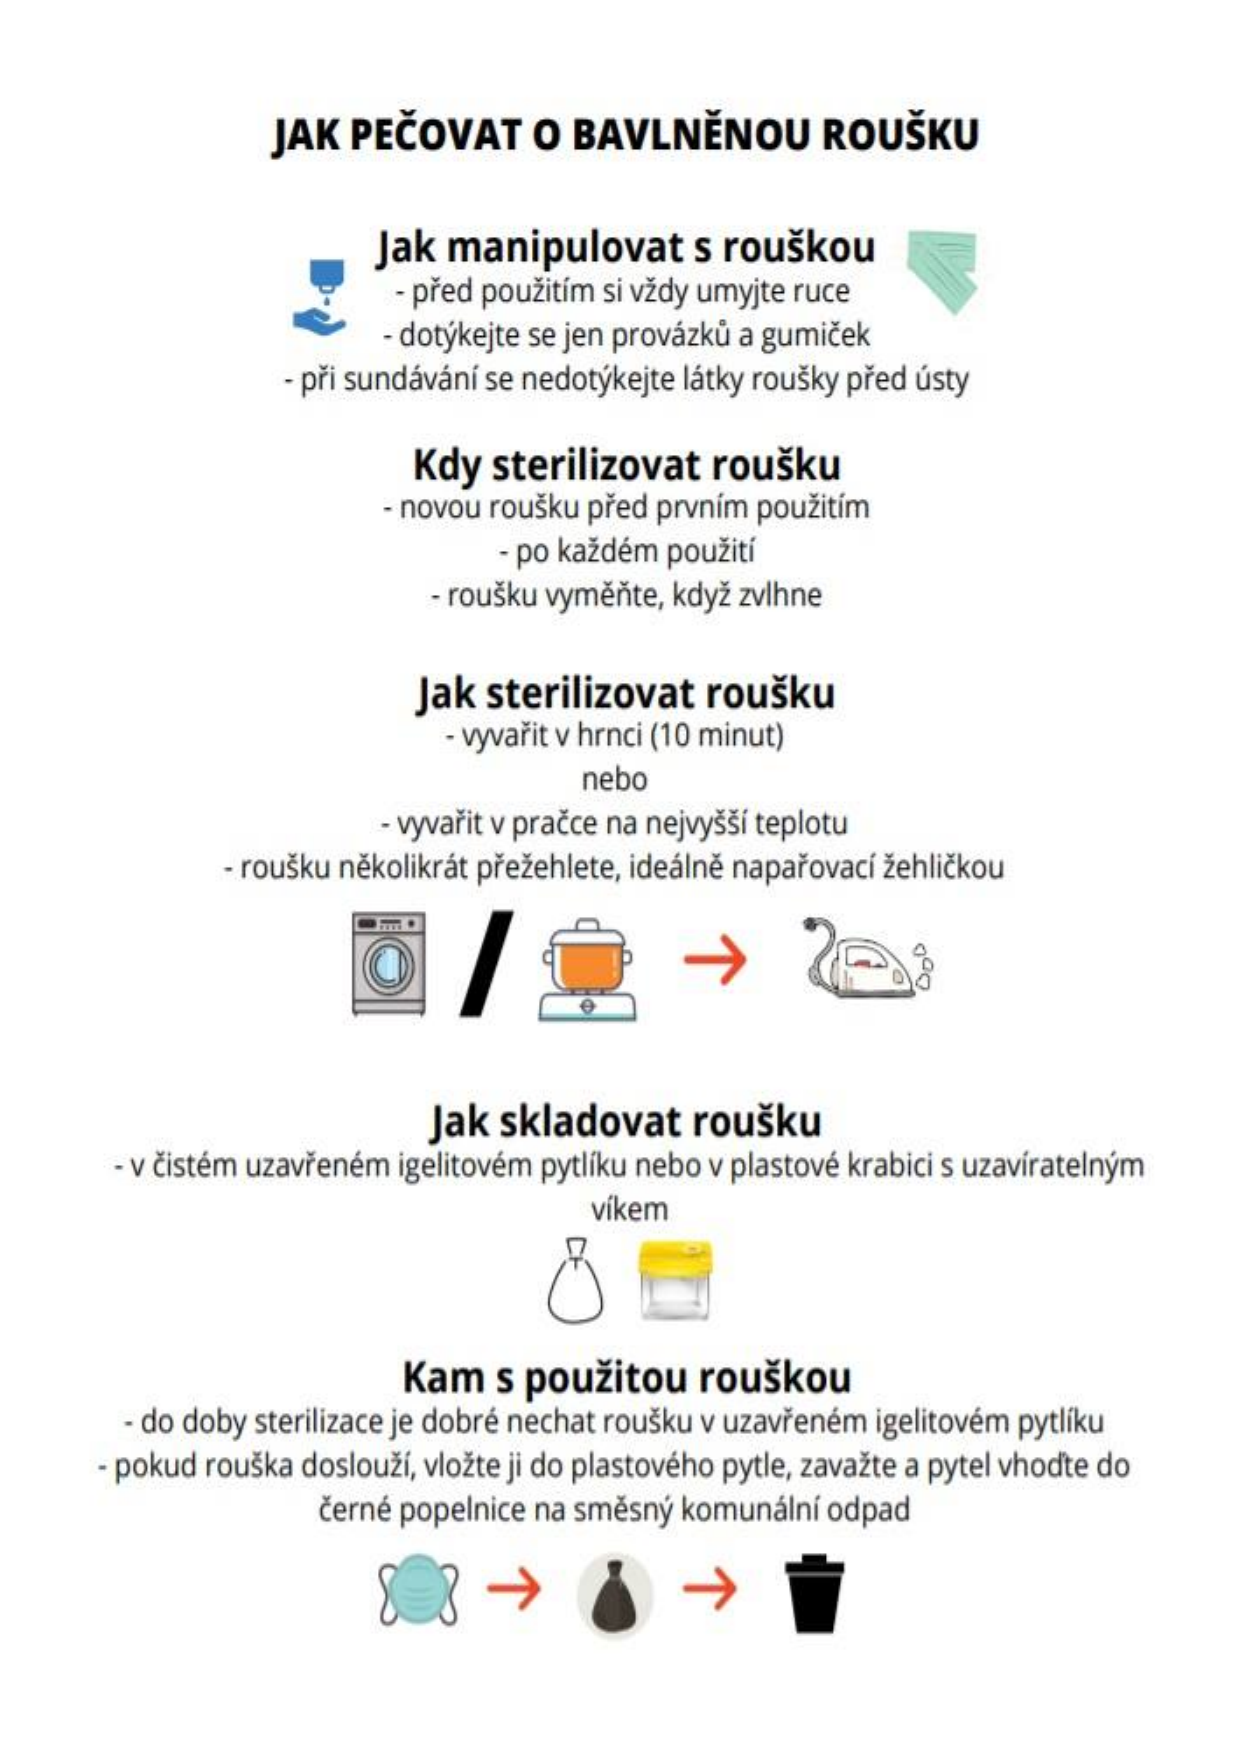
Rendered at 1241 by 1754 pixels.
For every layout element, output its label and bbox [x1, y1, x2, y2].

picture [84, 82, 1156, 1672]
